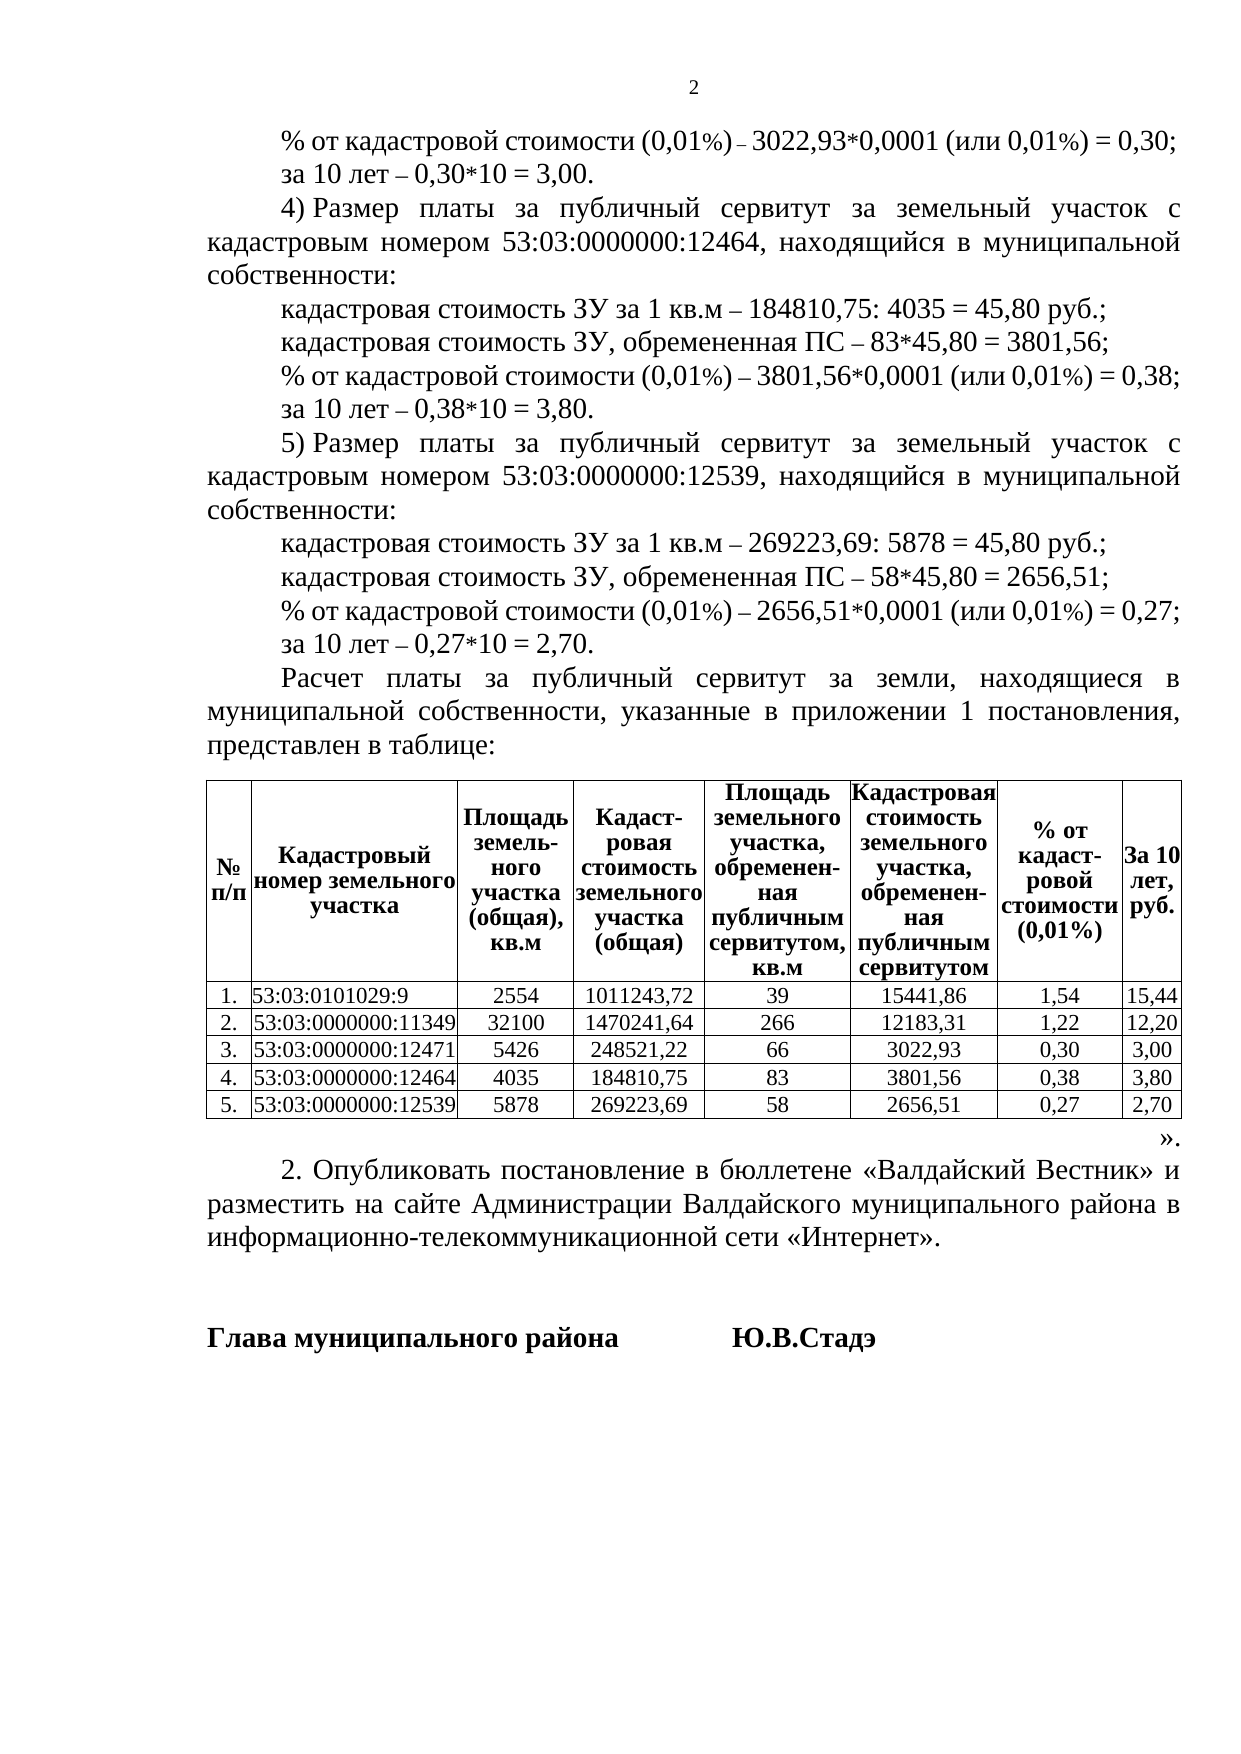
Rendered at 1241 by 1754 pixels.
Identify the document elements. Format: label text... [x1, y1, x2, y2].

table_cell 1011243,72 [574, 982, 704, 1008]
text % от кадастровой стоимости (0,01%) – 2656,51*0,0001 (или 0,01%) = 0,27; [207, 593, 1181, 626]
table_cell 3,80 [1123, 1064, 1181, 1090]
table_cell 5878 [458, 1091, 573, 1118]
table_cell 32100 [458, 1009, 573, 1035]
table_cell 12183,31 [851, 1009, 997, 1035]
text Глава муниципального района Ю.В.Стадэ [207, 1320, 1181, 1353]
table_cell 248521,22 [574, 1036, 704, 1063]
table_cell 66 [705, 1036, 850, 1063]
table_cell 4. [207, 1064, 251, 1090]
text % от кадастровой стоимости (0,01%) – 3801,56*0,0001 (или 0,01%) = 0,38; [207, 358, 1181, 391]
table_cell 2. [207, 1009, 251, 1035]
table_cell 0,30 [998, 1036, 1122, 1063]
text кадастровая стоимость ЗУ за 1 кв.м – 184810,75: 4035 = 45,80 руб.; [207, 291, 1181, 324]
table_cell 1. [207, 982, 251, 1008]
table_header № п/п [207, 781, 251, 981]
text 4) Размер платы за публичный сервитут за земельный участок с кадастровым номером 53:03:0000000:12464, находящийся в муниципальной собственности: [207, 190, 1181, 291]
table_header Кадаст-ровая стоимость земельного участка (общая) [574, 781, 704, 981]
table_cell 3,00 [1123, 1036, 1181, 1063]
text % от кадастровой стоимости (0,01%) – 3022,93*0,0001 (или 0,01%) = 0,30; [207, 123, 1181, 157]
table_header За 10 лет, руб. [1123, 781, 1181, 981]
table_cell 266 [705, 1009, 850, 1035]
table_cell 53:03:0101029:9 [252, 982, 457, 1008]
table_header Кадастровый номер земельного участка [252, 781, 457, 981]
table_cell 53:03:0000000:12539 [252, 1091, 457, 1118]
text 5) Размер платы за публичный сервитут за земельный участок с кадастровым номером 53:03:0000000:12539, находящийся в муниципальной собственности: [207, 425, 1181, 526]
table_header Кадастровая стоимость земельного участка, обременен-ная публичным сервитутом [851, 781, 997, 981]
table_cell 53:03:0000000:12471 [252, 1036, 457, 1063]
text кадастровая стоимость ЗУ за 1 кв.м – 269223,69: 5878 = 45,80 руб.; [207, 526, 1181, 559]
table_cell 5426 [458, 1036, 573, 1063]
table_cell 269223,69 [574, 1091, 704, 1118]
table_cell 83 [705, 1064, 850, 1090]
table_cell 2,70 [1123, 1091, 1181, 1118]
text 2. Опубликовать постановление в бюллетене «Валдайский Вестник» и разместить на сайте Администрации Валдайского муниципального района в информационно-телекоммуникационной сети «Интернет». [207, 1152, 1181, 1253]
text за 10 лет – 0,30*10 = 3,00. [207, 157, 1181, 190]
text кадастровая стоимость ЗУ, обремененная ПС – 83*45,80 = 3801,56; [207, 324, 1181, 358]
table_cell 1,22 [998, 1009, 1122, 1035]
table_cell 15,44 [1123, 982, 1181, 1008]
table_cell 4035 [458, 1064, 573, 1090]
text кадастровая стоимость ЗУ, обремененная ПС – 58*45,80 = 2656,51; [207, 559, 1181, 593]
table_cell 12,20 [1123, 1009, 1181, 1035]
table_cell 0,38 [998, 1064, 1122, 1090]
table_cell 1470241,64 [574, 1009, 704, 1035]
table_header Площадь земель-ного участка (общая), кв.м [458, 781, 573, 981]
table_header % от кадаст-ровой стоимости (0,01%) [998, 781, 1122, 981]
text ». [207, 1119, 1181, 1152]
text Расчет платы за публичный сервитут за земли, находящиеся в муниципальной собственности, указанные в приложении 1 постановления, представлен в таблице: [207, 660, 1181, 760]
table_cell 3022,93 [851, 1036, 997, 1063]
table_cell 184810,75 [574, 1064, 704, 1090]
text за 10 лет – 0,27*10 = 2,70. [207, 626, 1181, 660]
table_cell 58 [705, 1091, 850, 1118]
table_cell 2554 [458, 982, 573, 1008]
table_cell 3. [207, 1036, 251, 1063]
table_cell 53:03:0000000:12464 [252, 1064, 457, 1090]
table_cell 3801,56 [851, 1064, 997, 1090]
table_cell 5. [207, 1091, 251, 1118]
table_cell 0,27 [998, 1091, 1122, 1118]
table_header Площадь земельного участка, обременен-ная публичным сервитутом, кв.м [705, 781, 850, 981]
table_cell 53:03:0000000:11349 [252, 1009, 457, 1035]
table_cell 1,54 [998, 982, 1122, 1008]
table_cell 39 [705, 982, 850, 1008]
text за 10 лет – 0,38*10 = 3,80. [207, 391, 1181, 425]
table_cell 15441,86 [851, 982, 997, 1008]
table_cell 2656,51 [851, 1091, 997, 1118]
